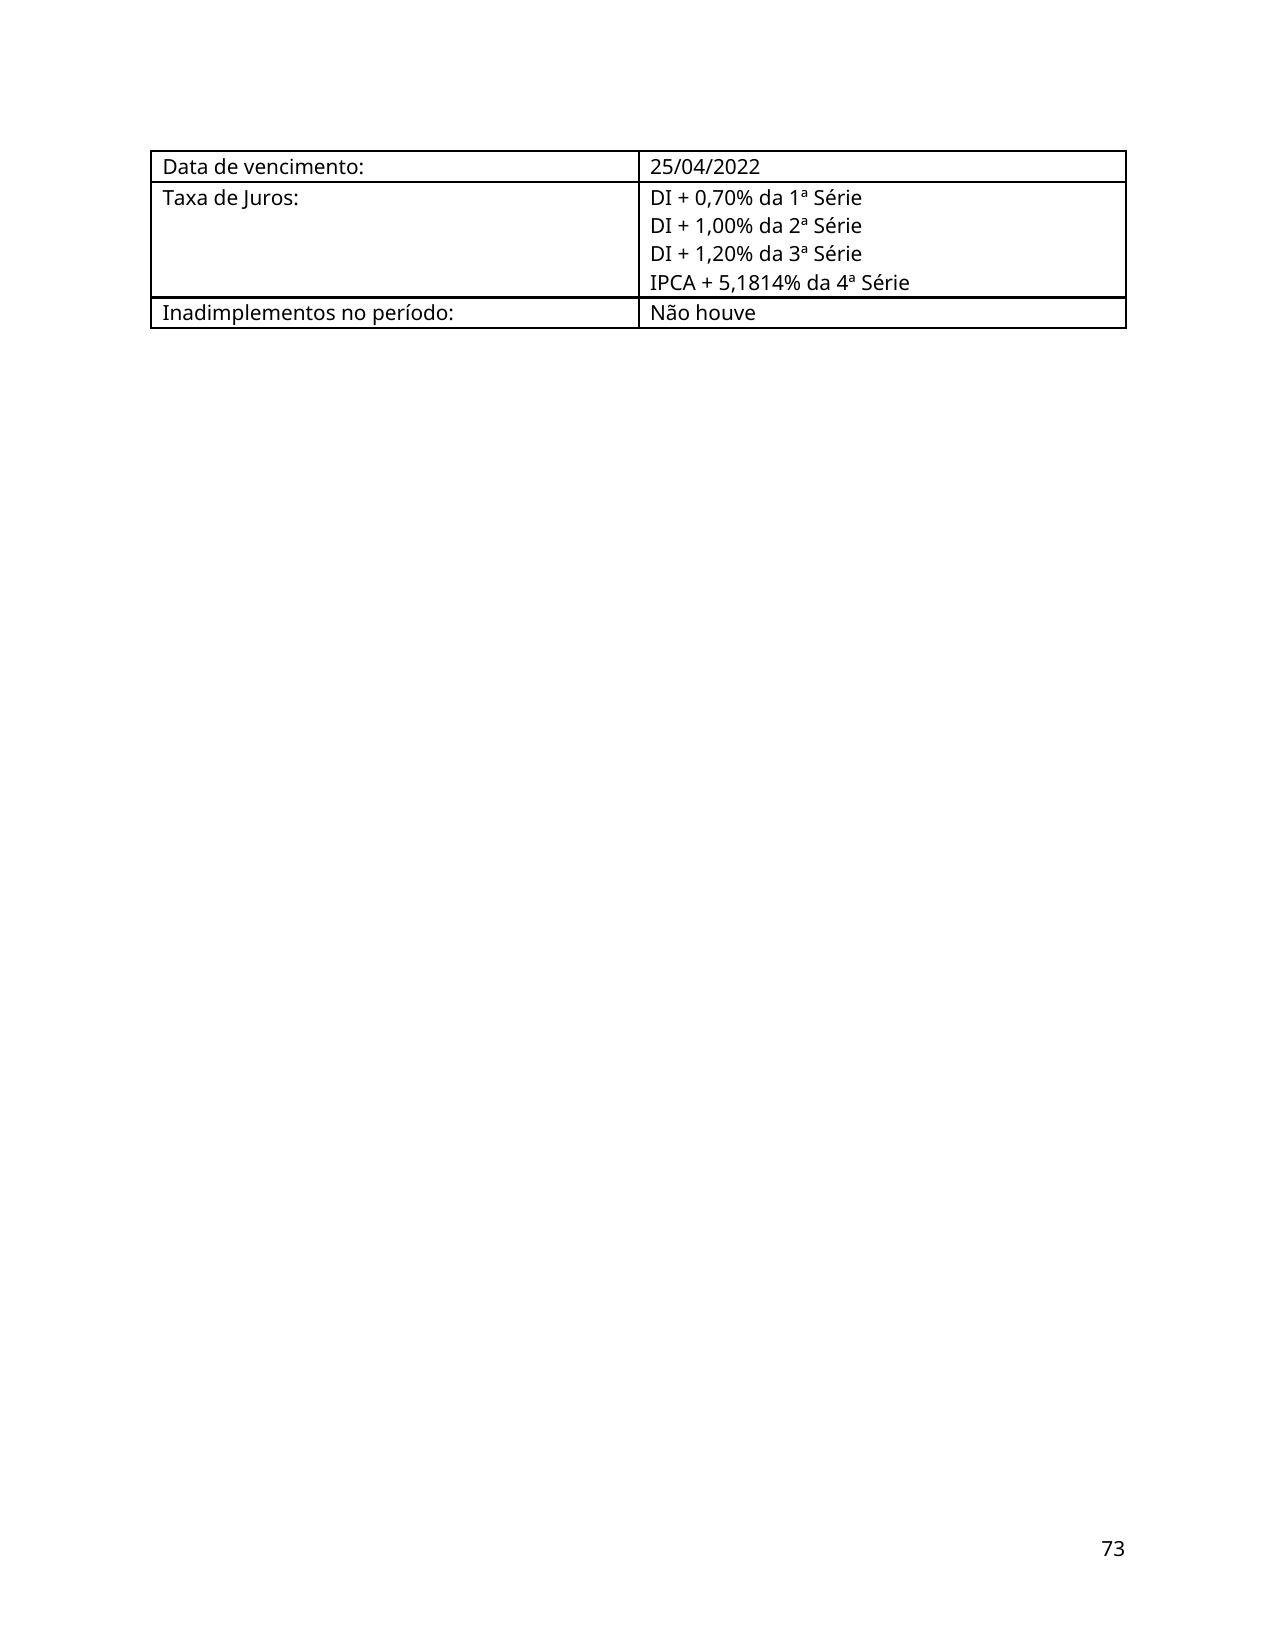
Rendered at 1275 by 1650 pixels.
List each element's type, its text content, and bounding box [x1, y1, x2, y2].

table_cell Data de vencimento: [152, 152, 638, 181]
table_cell Taxa de Juros: [152, 183, 638, 296]
table_cell 25/04/2022 [640, 152, 1125, 181]
table_cell Não houve [640, 299, 1125, 327]
table_cell DI + 0,70% da 1ª Série DI + 1,00% da 2ª Série DI + 1,20% da 3ª Série IPCA + 5,1814% da 4ª Série [640, 183, 1125, 296]
table_cell Inadimplementos no período: [152, 299, 638, 327]
